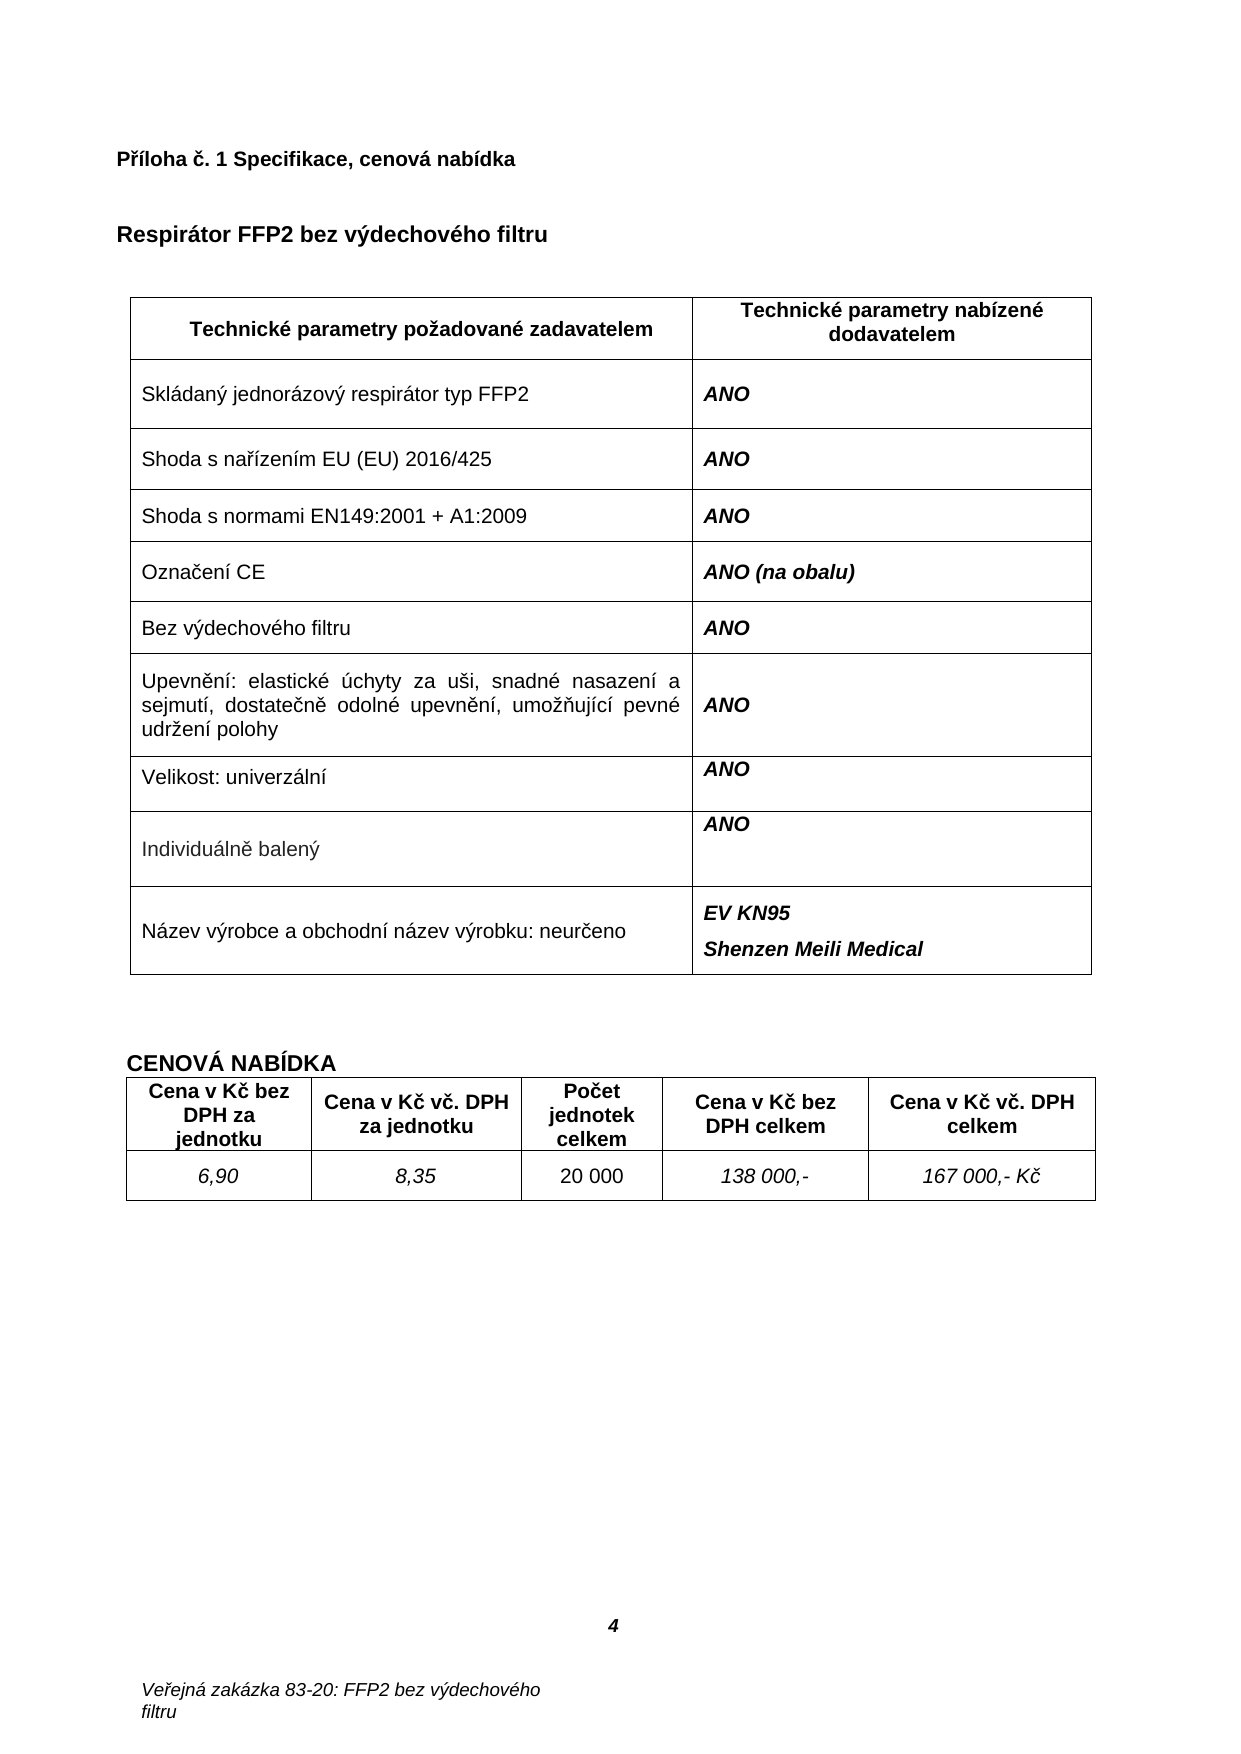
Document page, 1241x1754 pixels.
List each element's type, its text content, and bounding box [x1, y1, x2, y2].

table_cell ANO (na obalu) [693, 542, 1091, 601]
table_cell 20 000 [522, 1151, 662, 1200]
table_cell 138 000,- [663, 1151, 868, 1200]
table_cell ANO [693, 602, 1091, 653]
table_cell Název výrobce a obchodní název výrobku: neurčeno [131, 887, 692, 974]
table_cell 8,35 [312, 1151, 521, 1200]
table_cell ANO [693, 654, 1091, 756]
table_cell EV KN95 Shenzen Meili Medical [693, 887, 1091, 974]
table_cell ANO [693, 490, 1091, 541]
table_cell Velikost: univerzální [131, 757, 692, 811]
table_cell Individuálně balený [131, 812, 692, 886]
table_cell Shoda s normami EN149:2001 + A1:2009 [131, 490, 692, 541]
table_cell Bez výdechového filtru [131, 602, 692, 653]
table_cell Označení CE [131, 542, 692, 601]
table_cell Upevnění: elastické úchyty za uši, snadné nasazení a sejmutí, dostatečně odolné upevnění, umožňující pevné udržení polohy [131, 654, 692, 756]
table_cell Shoda s nařízením EU (EU) 2016/425 [131, 429, 692, 489]
table_cell ANO [693, 812, 1091, 886]
table_cell ANO [693, 429, 1091, 489]
table_header Cena v Kč vč. DPH celkem [869, 1078, 1095, 1150]
table_header Cena v Kč bez DPH za jednotku [127, 1078, 311, 1150]
table_cell Skládaný jednorázový respirátor typ FFP2 [131, 360, 692, 428]
table_header Cena v Kč bez DPH celkem [663, 1078, 868, 1150]
table_cell ANO [693, 757, 1091, 811]
table_cell 6,90 [127, 1151, 311, 1200]
table_cell 167 000,- Kč [869, 1151, 1095, 1200]
text Respirátor FFP2 bez výdechového filtru [116, 221, 1106, 247]
table_header Technické parametry požadované zadavatelem [131, 298, 692, 359]
text CENOVÁ NABÍDKA [126, 1050, 1106, 1077]
text Příloha č. 1 Specifikace, cenová nabídka [116, 147, 1106, 171]
table_header Cena v Kč vč. DPH za jednotku [312, 1078, 521, 1150]
table_header Technické parametry nabízené dodavatelem [693, 298, 1091, 359]
table_cell ANO [693, 360, 1091, 428]
table_header Počet jednotek celkem [522, 1078, 662, 1150]
